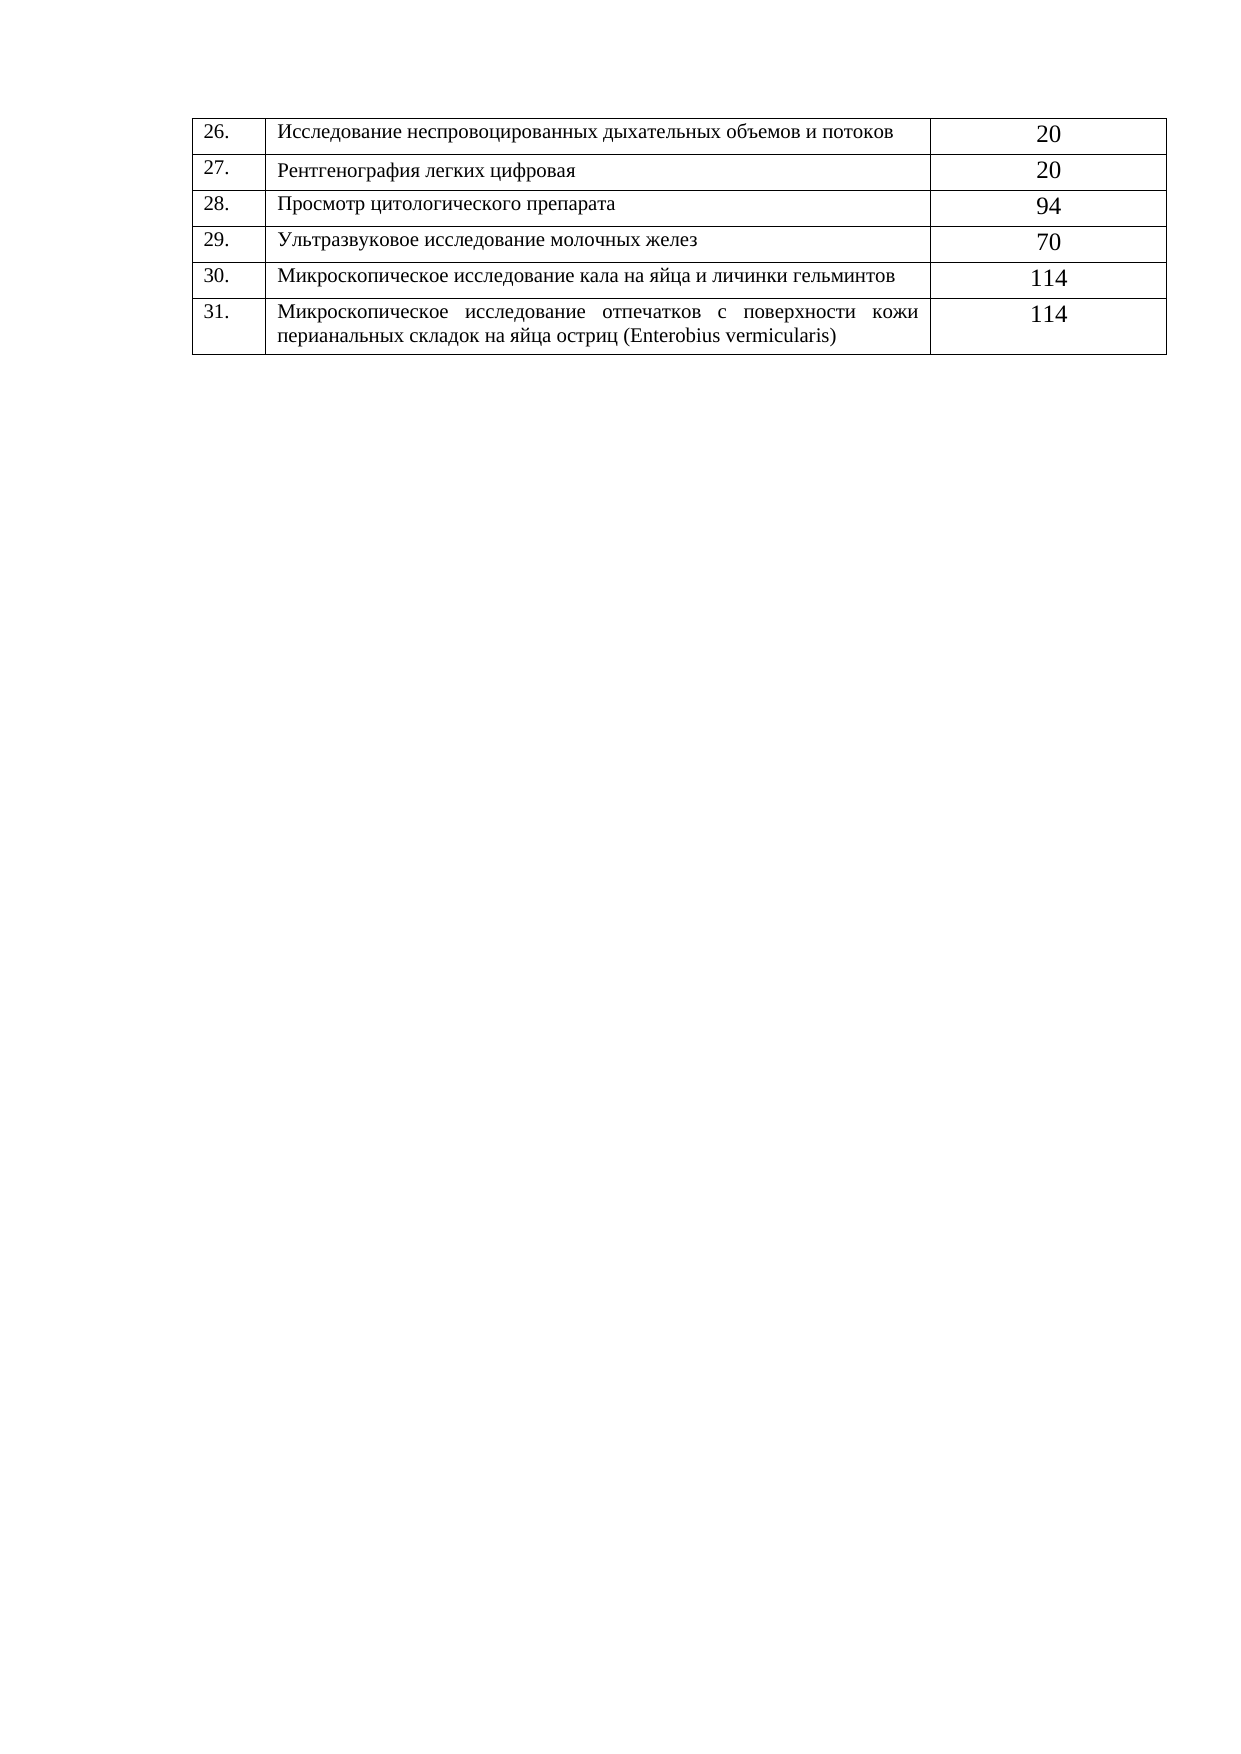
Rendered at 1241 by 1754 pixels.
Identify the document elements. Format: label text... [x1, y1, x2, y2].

table_cell [193, 227, 265, 262]
table_cell Просмотр цитологического препарата [266, 191, 930, 226]
table_cell Исследование неспровоцированных дыхательных объемов и потоков [266, 119, 930, 154]
table_cell [193, 299, 265, 354]
table_cell 20 [931, 119, 1166, 154]
table_cell 94 [931, 191, 1166, 226]
table_cell Рентгенография легких цифровая [266, 155, 930, 190]
table_cell 20 [931, 155, 1166, 190]
table_cell [193, 263, 265, 298]
table_cell 114 [931, 263, 1166, 298]
table_cell [193, 191, 265, 226]
table_cell [193, 119, 265, 154]
table_cell Микроскопическое исследование отпечатков с поверхности кожи перианальных складок на яйца остриц (Enterobius vermicularis) [266, 299, 930, 354]
table_cell [193, 155, 265, 190]
table_cell Ультразвуковое исследование молочных желез [266, 227, 930, 262]
table_cell 114 [931, 299, 1166, 354]
table_cell Микроскопическое исследование кала на яйца и личинки гельминтов [266, 263, 930, 298]
table_cell 70 [931, 227, 1166, 262]
